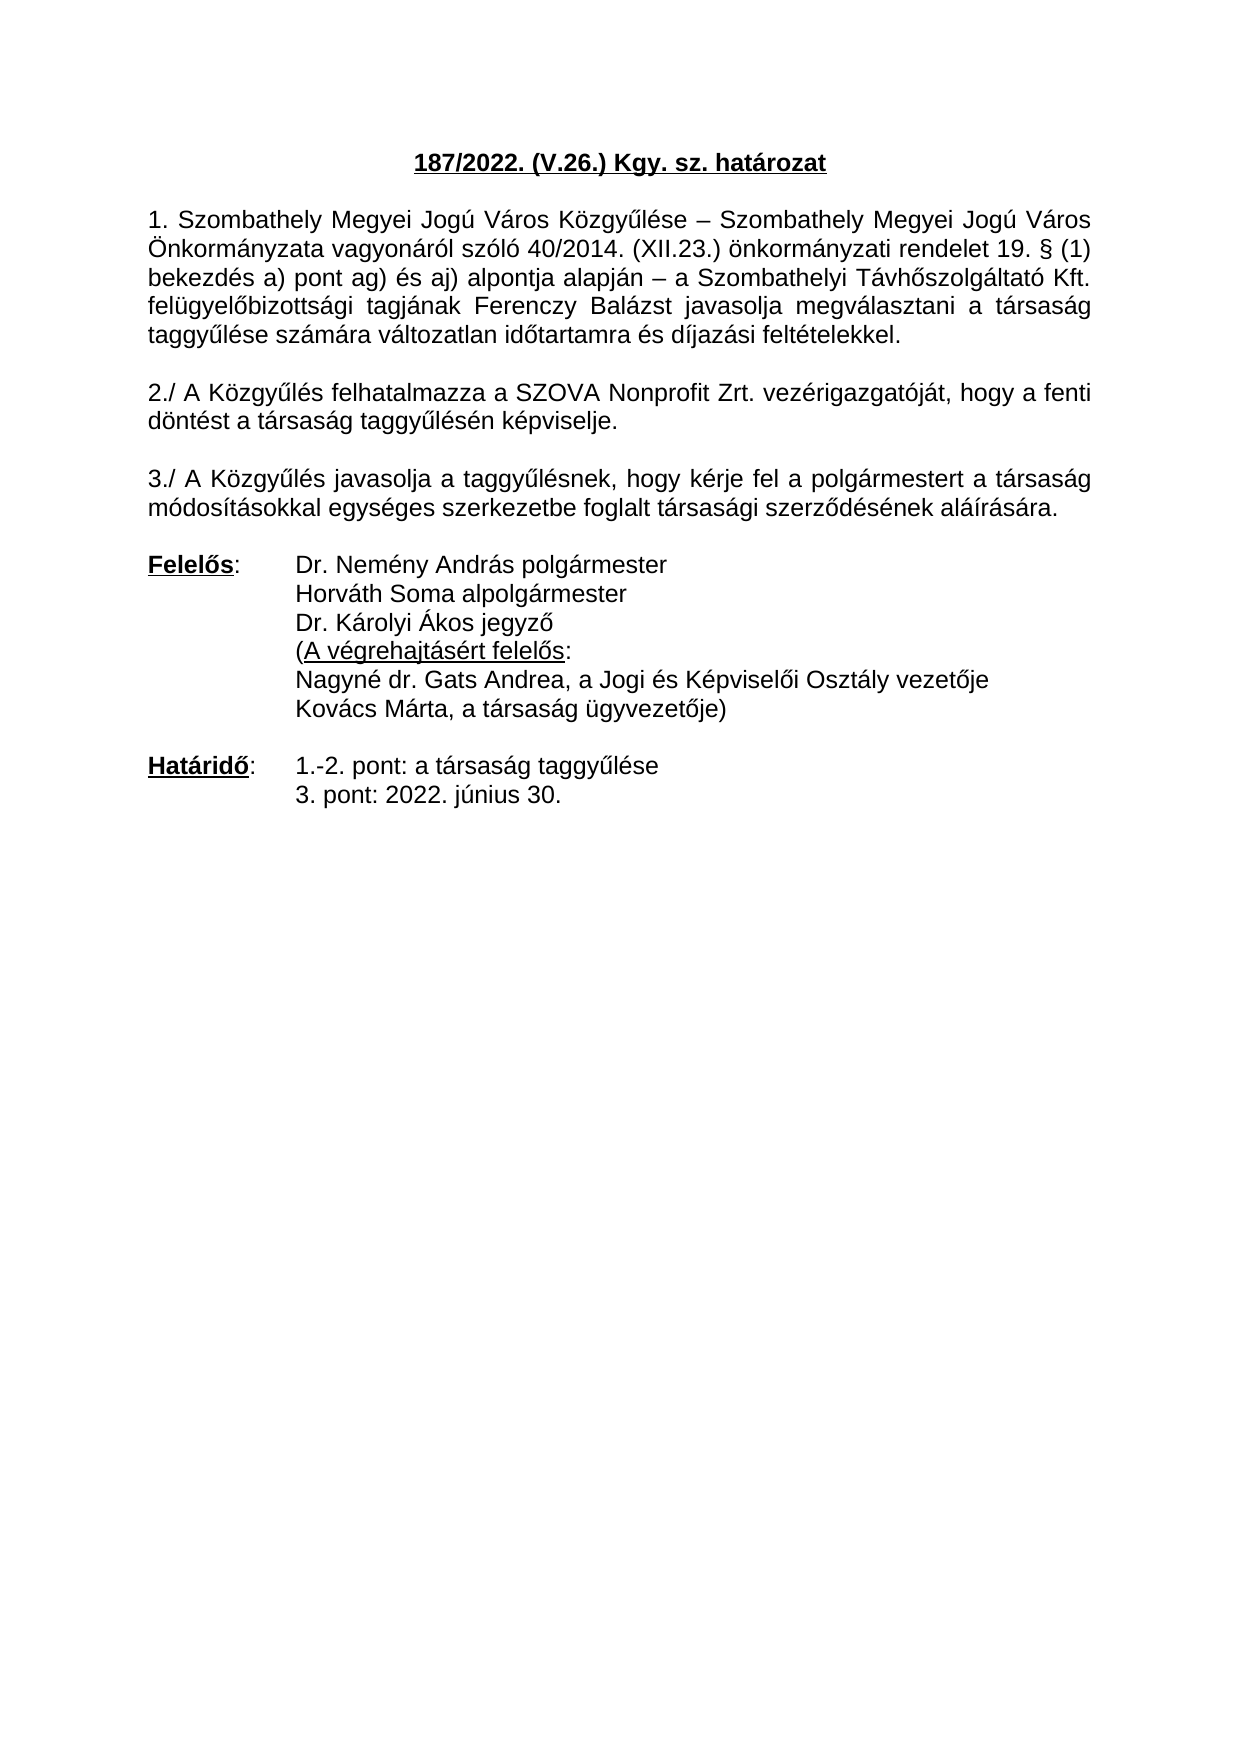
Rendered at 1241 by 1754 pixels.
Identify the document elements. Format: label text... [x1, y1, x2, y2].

text Felelős: Dr. Nemény András polgármester [148, 550, 1093, 579]
text 187/2022. (V.26.) Kgy. sz. határozat [148, 148, 1093, 176]
text Határidő: 1.-2. pont: a társaság taggyűlése [148, 751, 1093, 780]
text Horváth Soma alpolgármester [148, 579, 1093, 608]
text (A végrehajtásért felelős: [221, 636, 1093, 665]
text 3. pont: 2022. június 30. [148, 780, 1093, 809]
text 3./ A Közgyűlés javasolja a taggyűlésnek, hogy kérje fel a polgármestert a társaság módosításokkal egységes szerkezetbe foglalt társasági szerződésének aláírására. [148, 464, 1093, 521]
text 2./ A Közgyűlés felhatalmazza a SZOVA Nonprofit Zrt. vezérigazgatóját, hogy a fenti döntést a társaság taggyűlésén képviselje. [148, 378, 1093, 435]
text 1. Szombathely Megyei Jogú Város Közgyűlése – Szombathely Megyei Jogú Város Önkormányzata vagyonáról szóló 40/2014. (XII.23.) önkormányzati rendelet 19. § (1) bekezdés a) pont ag) és aj) alpontja alapján – a Szombathelyi Távhőszolgáltató Kft. felügyelőbizottsági tagjának Ferenczy Balázst javasolja megválasztani a társaság taggyűlése számára változatlan időtartamra és díjazási feltételekkel. [148, 205, 1093, 349]
text Dr. Károlyi Ákos jegyző [148, 608, 1093, 636]
text Nagyné dr. Gats Andrea, a Jogi és Képviselői Osztály vezetője [221, 665, 1093, 694]
text Kovács Márta, a társaság ügyvezetője) [221, 694, 1093, 723]
